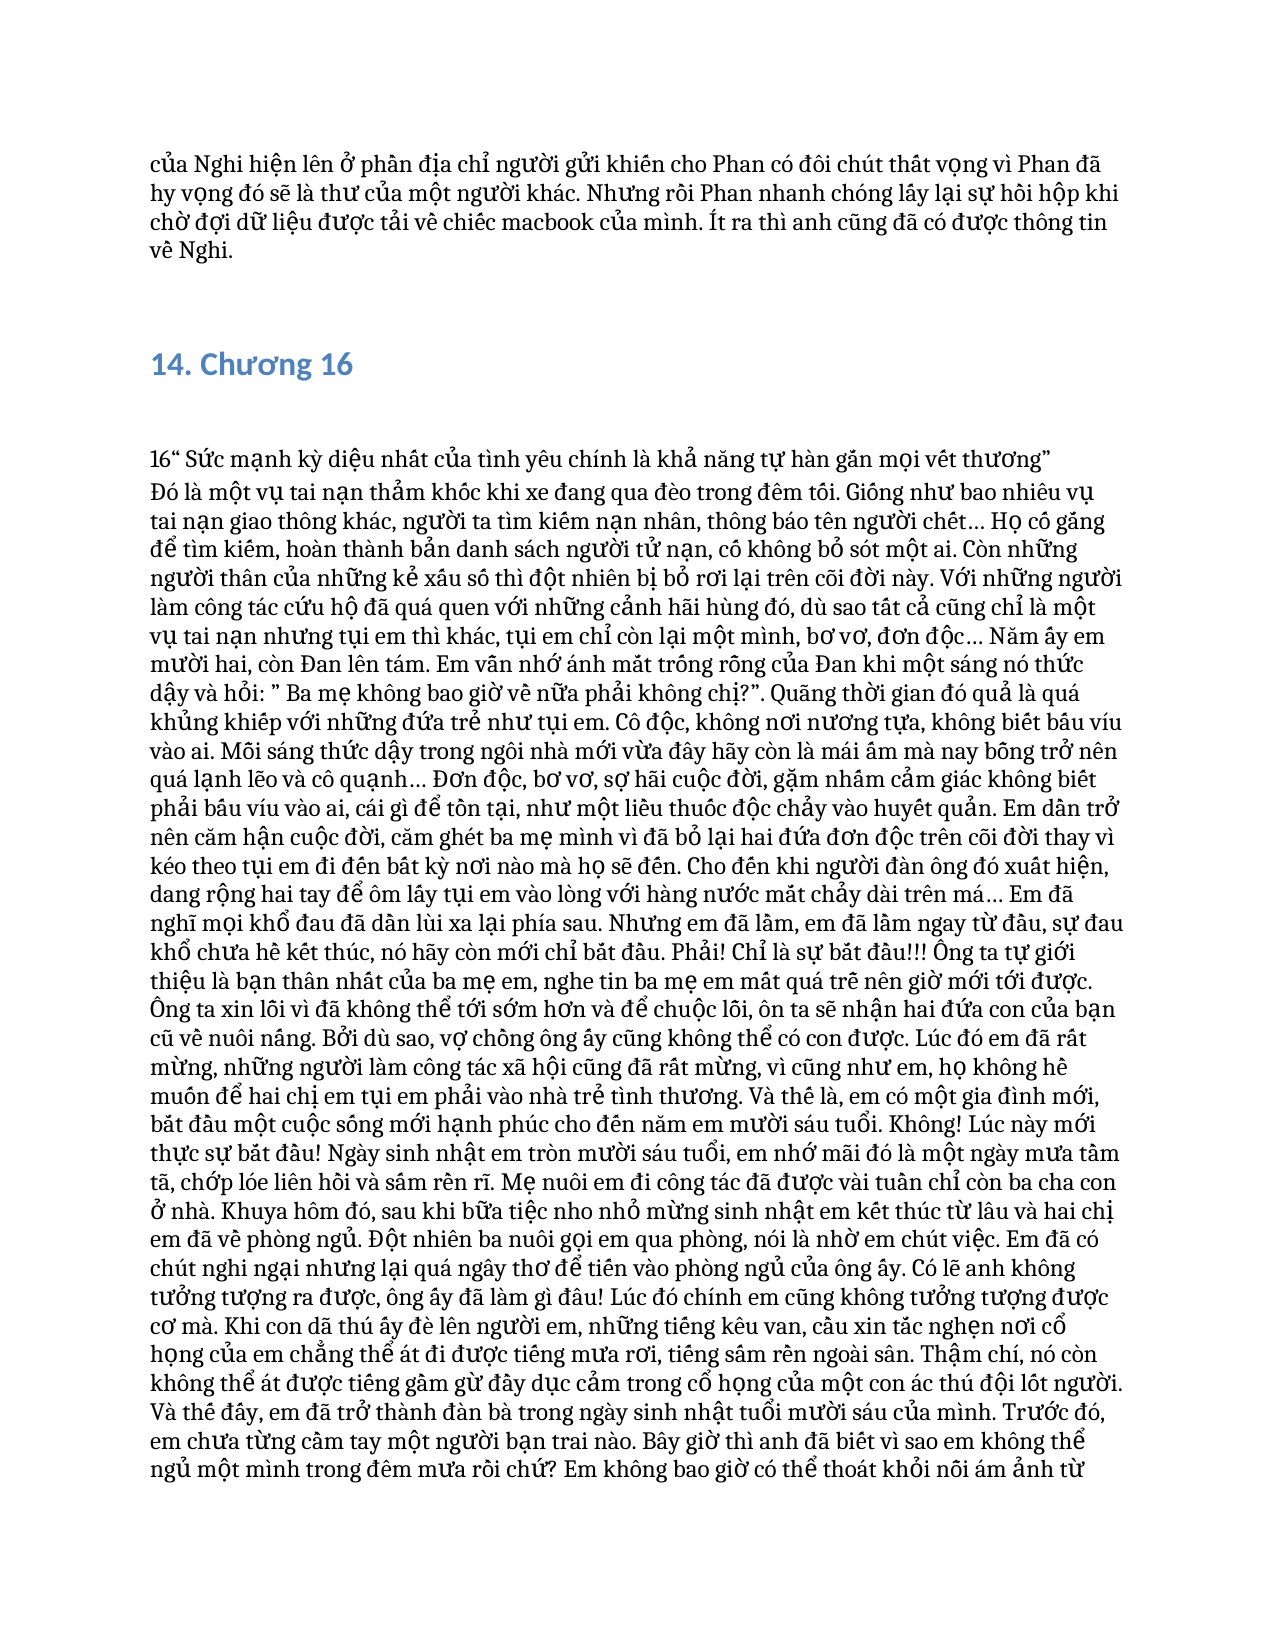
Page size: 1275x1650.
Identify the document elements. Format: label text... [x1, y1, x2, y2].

subtitle 14. Chương 16 [150, 343, 1125, 384]
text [150, 150, 1125, 322]
text 16“ Sức mạnh kỳ diệu nhất của tình yêu chính là khả năng tự hàn gắn mọi vết thương” [150, 388, 1125, 474]
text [150, 478, 1125, 1484]
